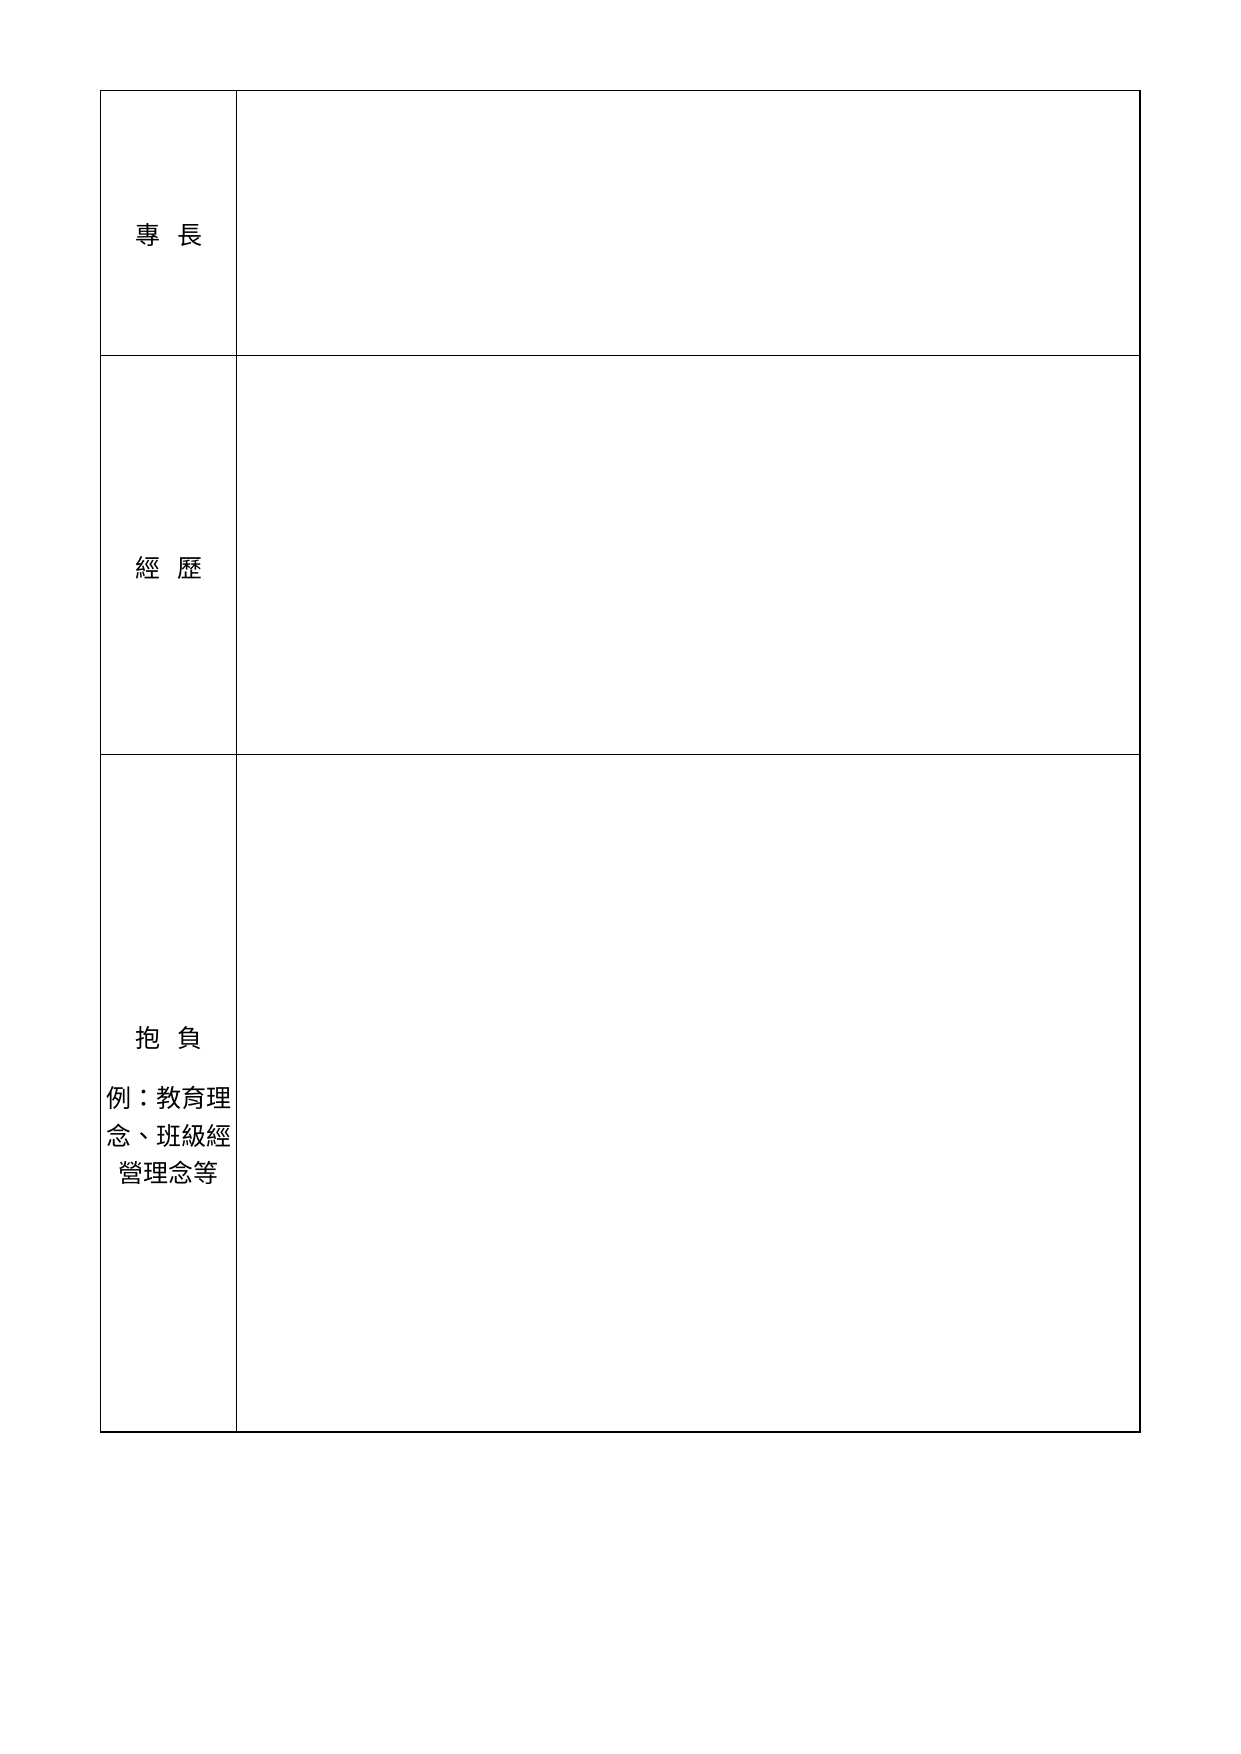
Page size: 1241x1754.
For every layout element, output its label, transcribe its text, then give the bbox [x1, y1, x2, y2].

table_cell [237, 356, 1139, 754]
table_cell [237, 755, 1139, 1431]
table_cell 抱 負 例：教育理念、班級經營理念等 [101, 755, 236, 1431]
table_header 專 長 [101, 91, 236, 355]
table_cell 經 歷 [101, 356, 236, 754]
table_header [237, 91, 1139, 355]
